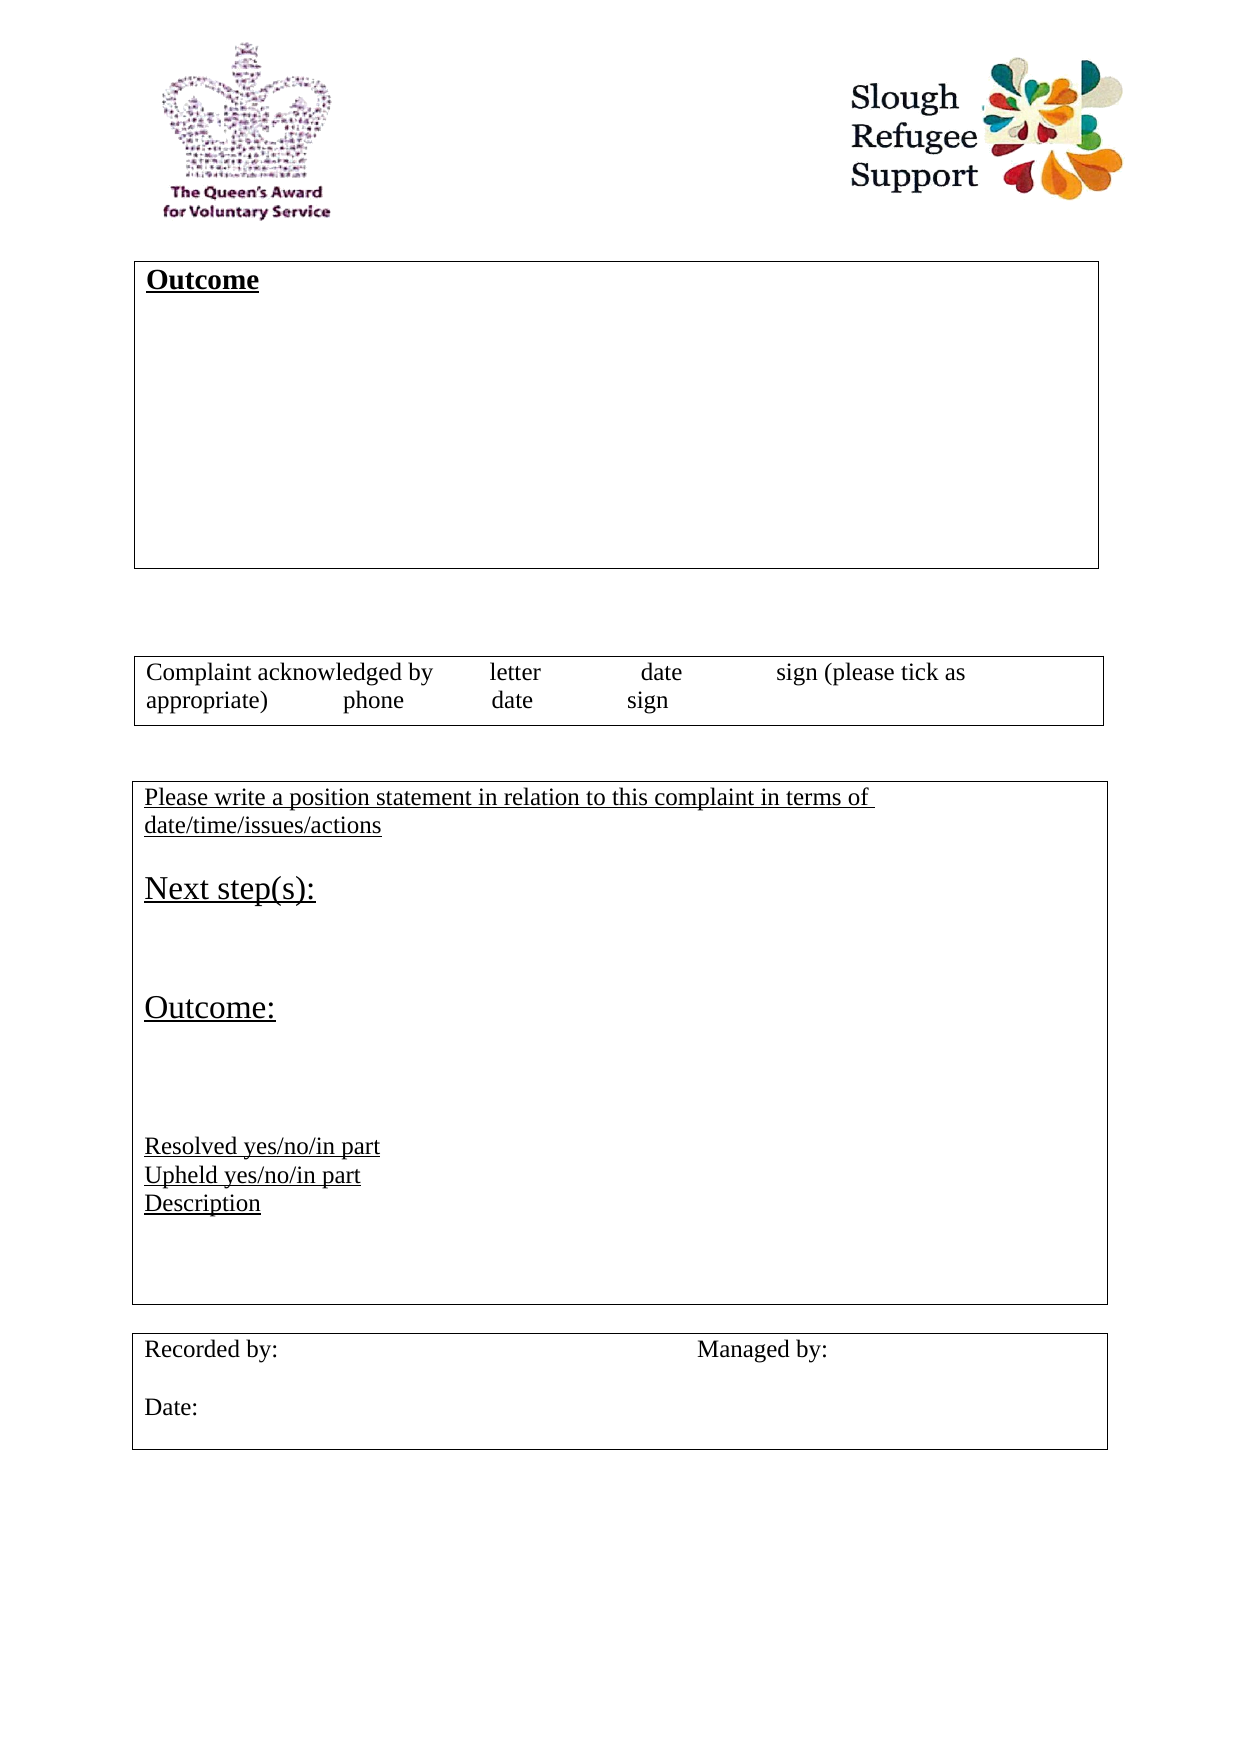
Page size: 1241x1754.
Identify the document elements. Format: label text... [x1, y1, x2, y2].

table_header Complaint acknowledged by letter date sign (please tick as appropriate) phone date sign [135, 657, 1103, 724]
table_header Recorded by: Managed by: Date: [133, 1334, 1107, 1449]
picture [0, 0, 1241, 235]
table_header Please write a position statement in relation to this complaint in terms of date/time/issues/actions Next step(s): Outcome: Resolved yes/no/in part Upheld yes/no/in part Description [133, 782, 1107, 1303]
table_cell Outcome [135, 262, 1098, 568]
